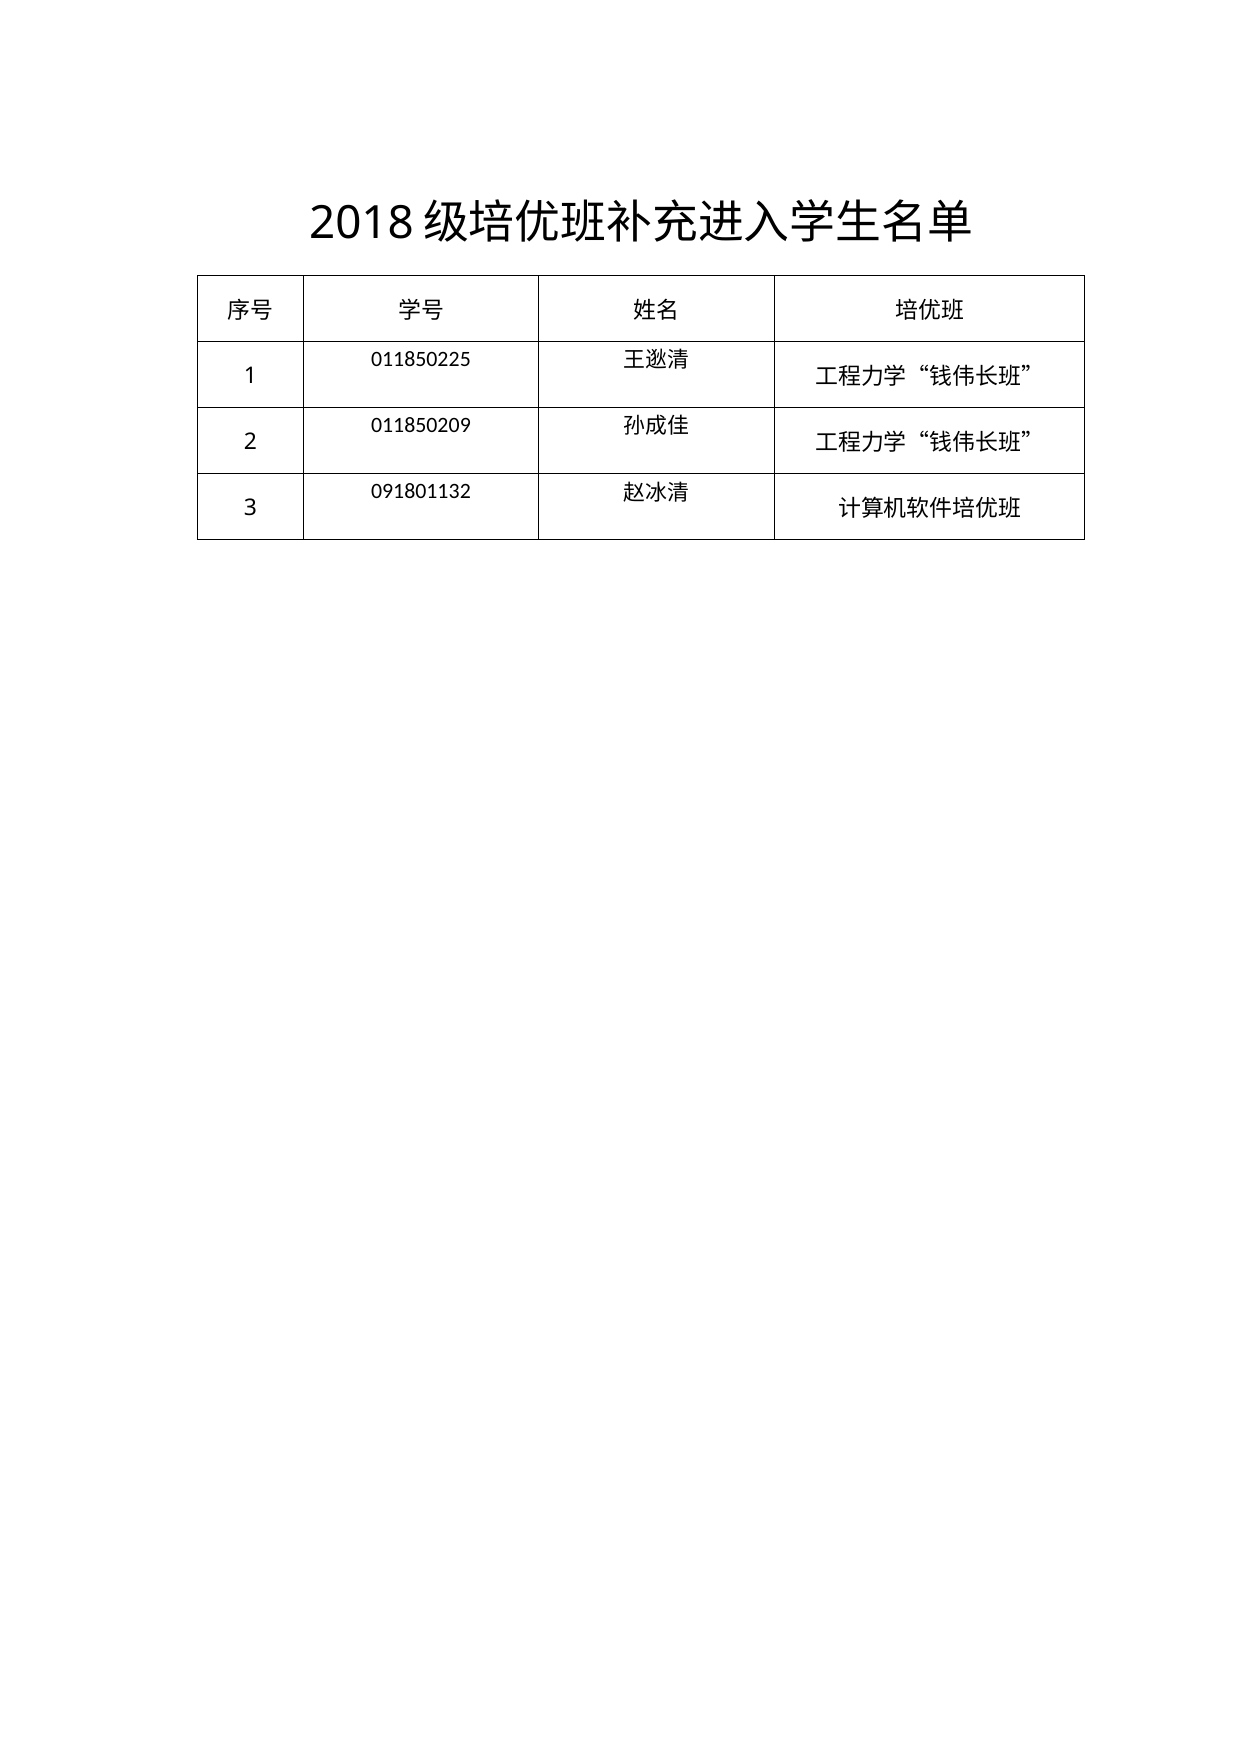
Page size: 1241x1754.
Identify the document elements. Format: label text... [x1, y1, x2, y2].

table_cell 培优班 [775, 276, 1084, 341]
table_cell 王逖清 [539, 342, 774, 407]
table_cell 2 [198, 408, 303, 473]
table_cell 赵冰清 [539, 474, 774, 539]
table_cell 011850225 [304, 342, 538, 407]
table_cell 1 [198, 342, 303, 407]
table_cell 011850209 [304, 408, 538, 473]
table_cell 工程力学“钱伟长班” [775, 408, 1084, 473]
table_cell 孙成佳 [539, 408, 774, 473]
table_cell 学号 [304, 276, 538, 341]
table_cell 序号 [198, 276, 303, 341]
table_cell 3 [198, 474, 303, 539]
table_cell 姓名 [539, 276, 774, 341]
table_header 2018级培优班补充进入学生名单 [197, 162, 1084, 275]
table_cell 计算机软件培优班 [775, 474, 1084, 539]
table_cell 091801132 [304, 474, 538, 539]
table_cell 工程力学“钱伟长班” [775, 342, 1084, 407]
